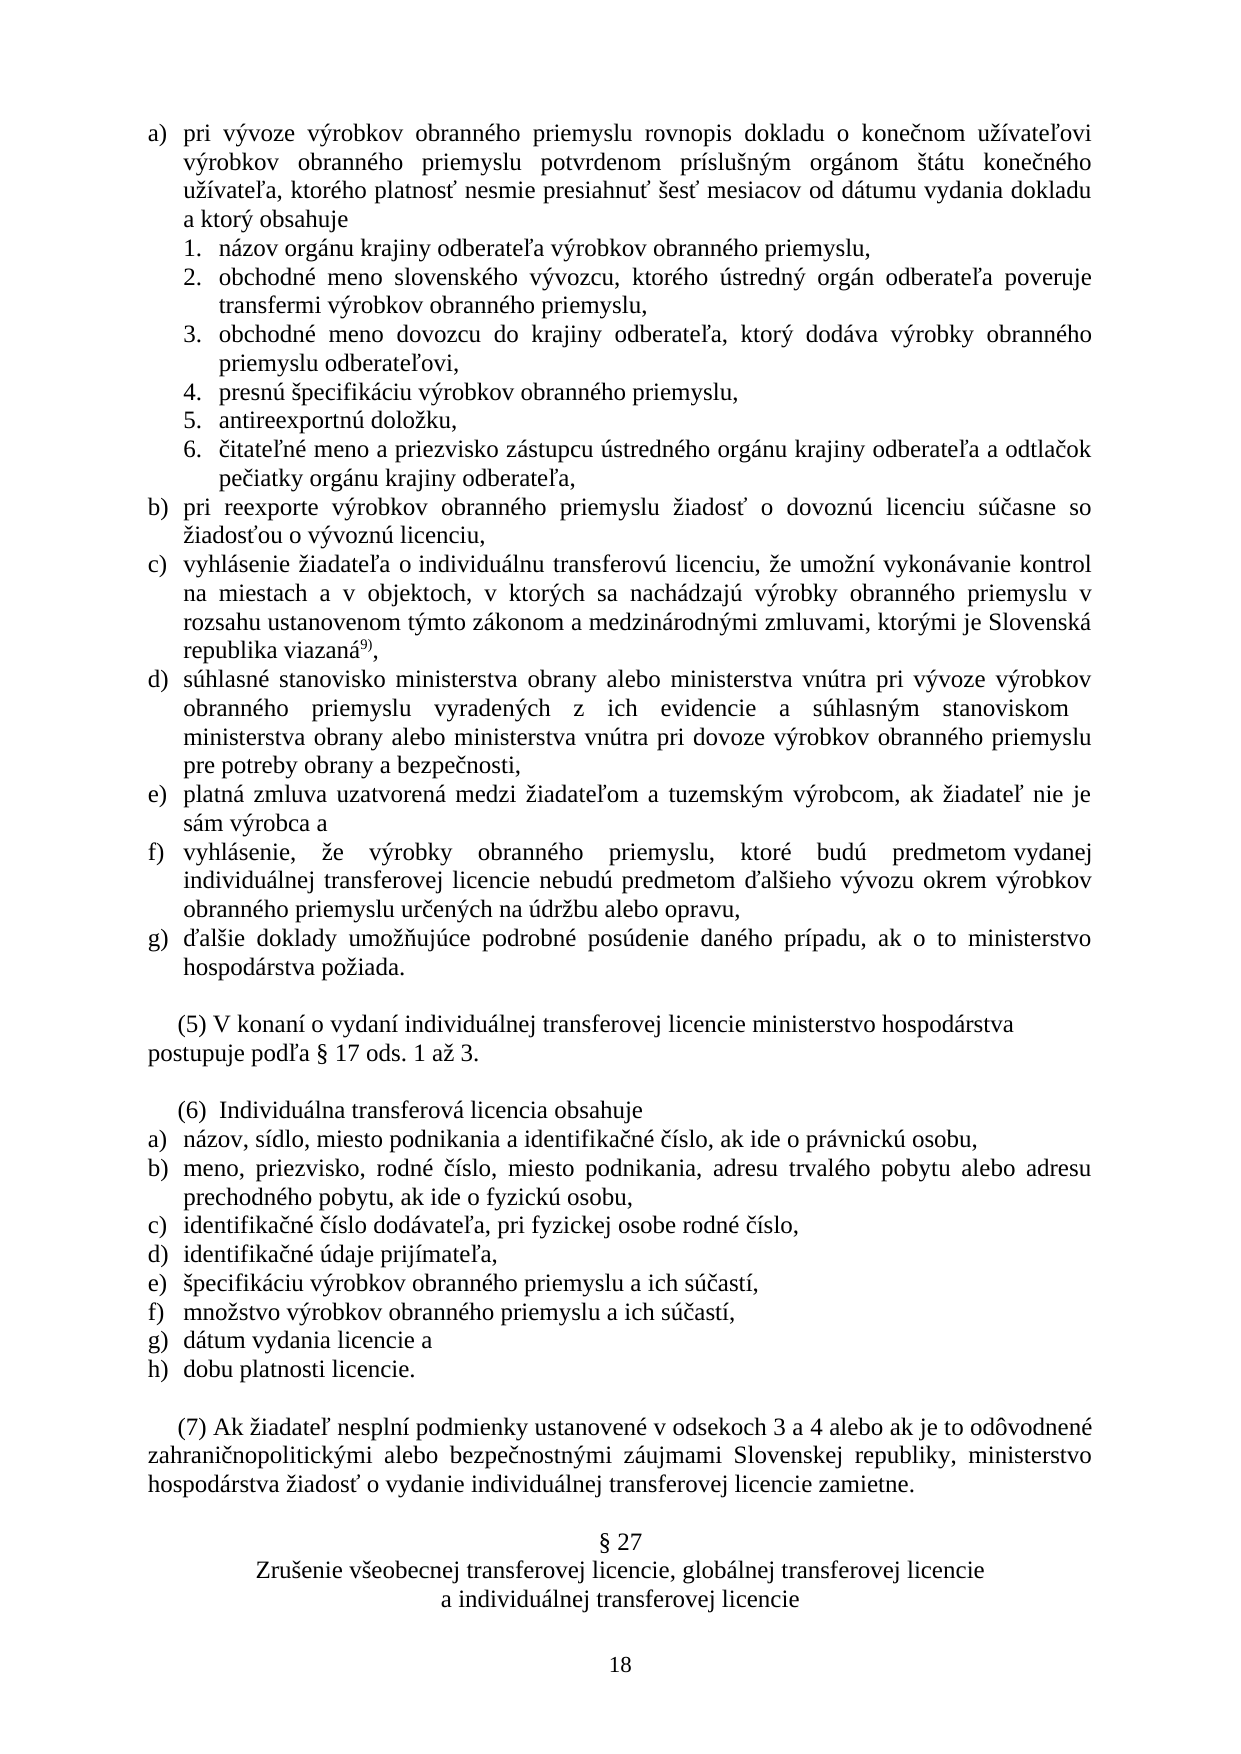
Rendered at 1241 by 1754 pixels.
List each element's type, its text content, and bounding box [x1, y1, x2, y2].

list dobu platnosti licencie. [148, 1354, 1092, 1383]
text Zrušenie všeobecnej transferovej licencie, globálnej transferovej licencie [148, 1556, 1092, 1584]
list špecifikáciu výrobkov obranného priemyslu a ich súčastí, [148, 1268, 1092, 1297]
list názov orgánu krajiny odberateľa výrobkov obranného priemyslu, [183, 233, 1092, 262]
list súhlasné stanovisko ministerstva obrany alebo ministerstva vnútra pri vývoze výrobkov obranného priemyslu vyradených z ich evidencie a súhlasným stanoviskom ministerstva obrany alebo ministerstva vnútra pri dovoze výrobkov obranného priemyslu pre potreby obrany a bezpečnosti, [148, 664, 1092, 779]
list vyhlásenie žiadateľa o individuálnu transferovú licenciu, že umožní vykonávanie kontrol na miestach a v objektoch, v ktorých sa nachádzajú výrobky obranného priemyslu v rozsahu ustanovenom týmto zákonom a medzinárodnými zmluvami, ktorými je Slovenská republika viazaná9), [148, 549, 1092, 664]
text (5) V konaní o vydaní individuálnej transferovej licencie ministerstvo hospodárstva postupuje podľa § 17 ods. 1 až 3. [148, 1009, 1092, 1067]
list množstvo výrobkov obranného priemyslu a ich súčastí, [148, 1297, 1092, 1326]
list identifikačné číslo dodávateľa, pri fyzickej osobe rodné číslo, [148, 1211, 1092, 1239]
list ďalšie doklady umožňujúce podrobné posúdenie daného prípadu, ak o to ministerstvo hospodárstva požiada. [148, 923, 1092, 981]
list pri reexporte výrobkov obranného priemyslu žiadosť o dovoznú licenciu súčasne so žiadosťou o vývoznú licenciu, [148, 492, 1092, 549]
text a individuálnej transferovej licencie [148, 1584, 1092, 1613]
list čitateľné meno a priezvisko zástupcu ústredného orgánu krajiny odberateľa a odtlačok pečiatky orgánu krajiny odberateľa, [183, 434, 1092, 492]
text (7) Ak žiadateľ nesplní podmienky ustanovené v odsekoch 3 a 4 alebo ak je to odôvodnené zahraničnopolitickými alebo bezpečnostnými záujmami Slovenskej republiky, ministerstvo hospodárstva žiadosť o vydanie individuálnej transferovej licencie zamietne. [148, 1412, 1092, 1498]
list vyhlásenie, že výrobky obranného priemyslu, ktoré budú predmetom vydanej individuálnej transferovej licencie nebudú predmetom ďalšieho vývozu okrem výrobkov obranného priemyslu určených na údržbu alebo opravu, [148, 837, 1092, 923]
list identifikačné údaje prijímateľa, [148, 1239, 1092, 1268]
list antireexportnú doložku, [183, 406, 1092, 434]
list názov, sídlo, miesto podnikania a identifikačné číslo, ak ide o právnickú osobu, [148, 1124, 1092, 1153]
list meno, priezvisko, rodné číslo, miesto podnikania, adresu trvalého pobytu alebo adresu prechodného pobytu, ak ide o fyzickú osobu, [148, 1153, 1092, 1211]
list platná zmluva uzatvorená medzi žiadateľom a tuzemským výrobcom, ak žiadateľ nie je sám výrobca a [148, 779, 1092, 837]
text (6) Individuálna transferová licencia obsahuje [148, 1096, 1092, 1124]
text § 27 [148, 1527, 1092, 1556]
list pri vývoze výrobkov obranného priemyslu rovnopis dokladu o konečnom užívateľovi výrobkov obranného priemyslu potvrdenom príslušným orgánom štátu konečného užívateľa, ktorého platnosť nesmie presiahnuť šesť mesiacov od dátumu vydania dokladu a ktorý obsahuje [148, 118, 1092, 233]
list dátum vydania licencie a [148, 1326, 1092, 1354]
list obchodné meno slovenského vývozcu, ktorého ústredný orgán odberateľa poveruje transfermi výrobkov obranného priemyslu, [183, 262, 1092, 319]
list obchodné meno dovozcu do krajiny odberateľa, ktorý dodáva výrobky obranného priemyslu odberateľovi, [183, 319, 1092, 377]
list presnú špecifikáciu výrobkov obranného priemyslu, [183, 377, 1092, 406]
